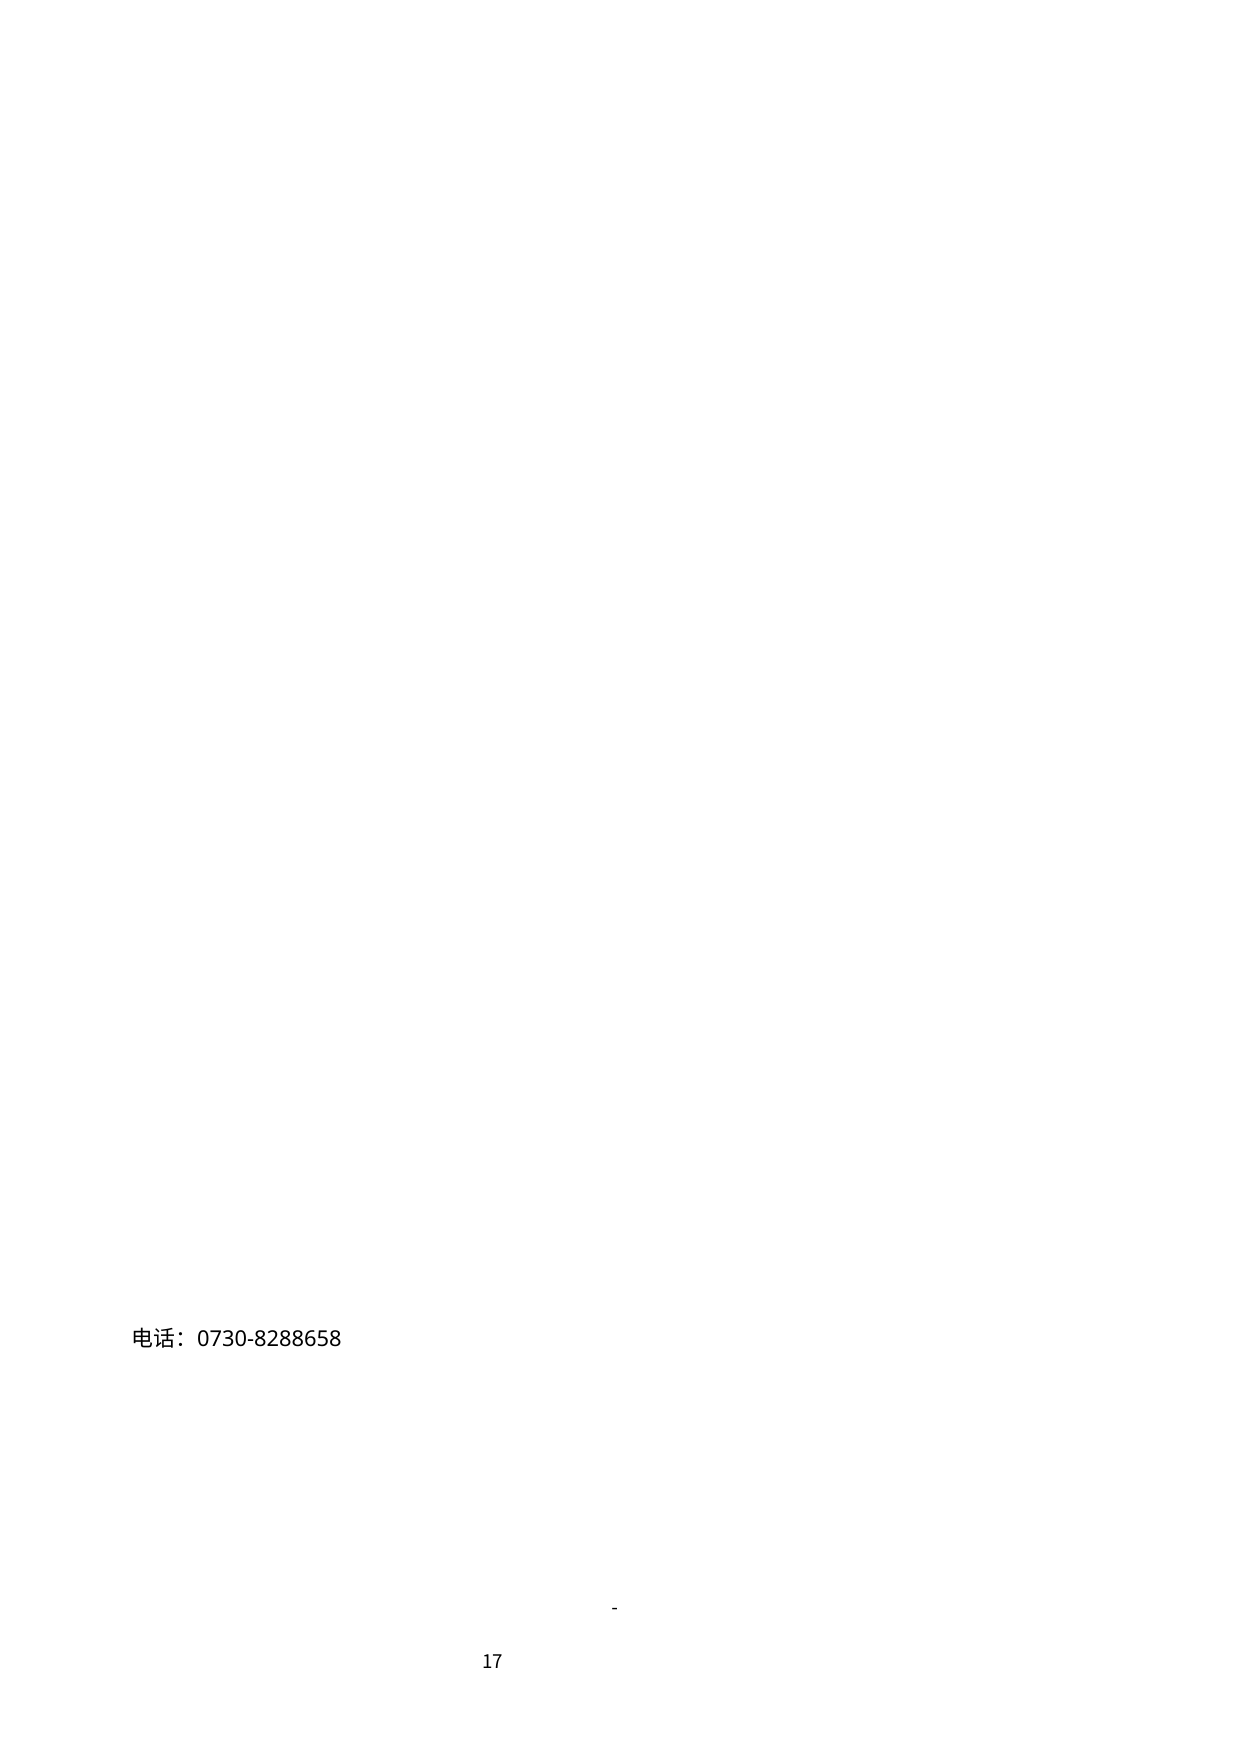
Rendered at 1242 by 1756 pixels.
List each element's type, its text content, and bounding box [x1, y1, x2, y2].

text 电话：0730-8288658 [87, 1311, 1177, 1355]
